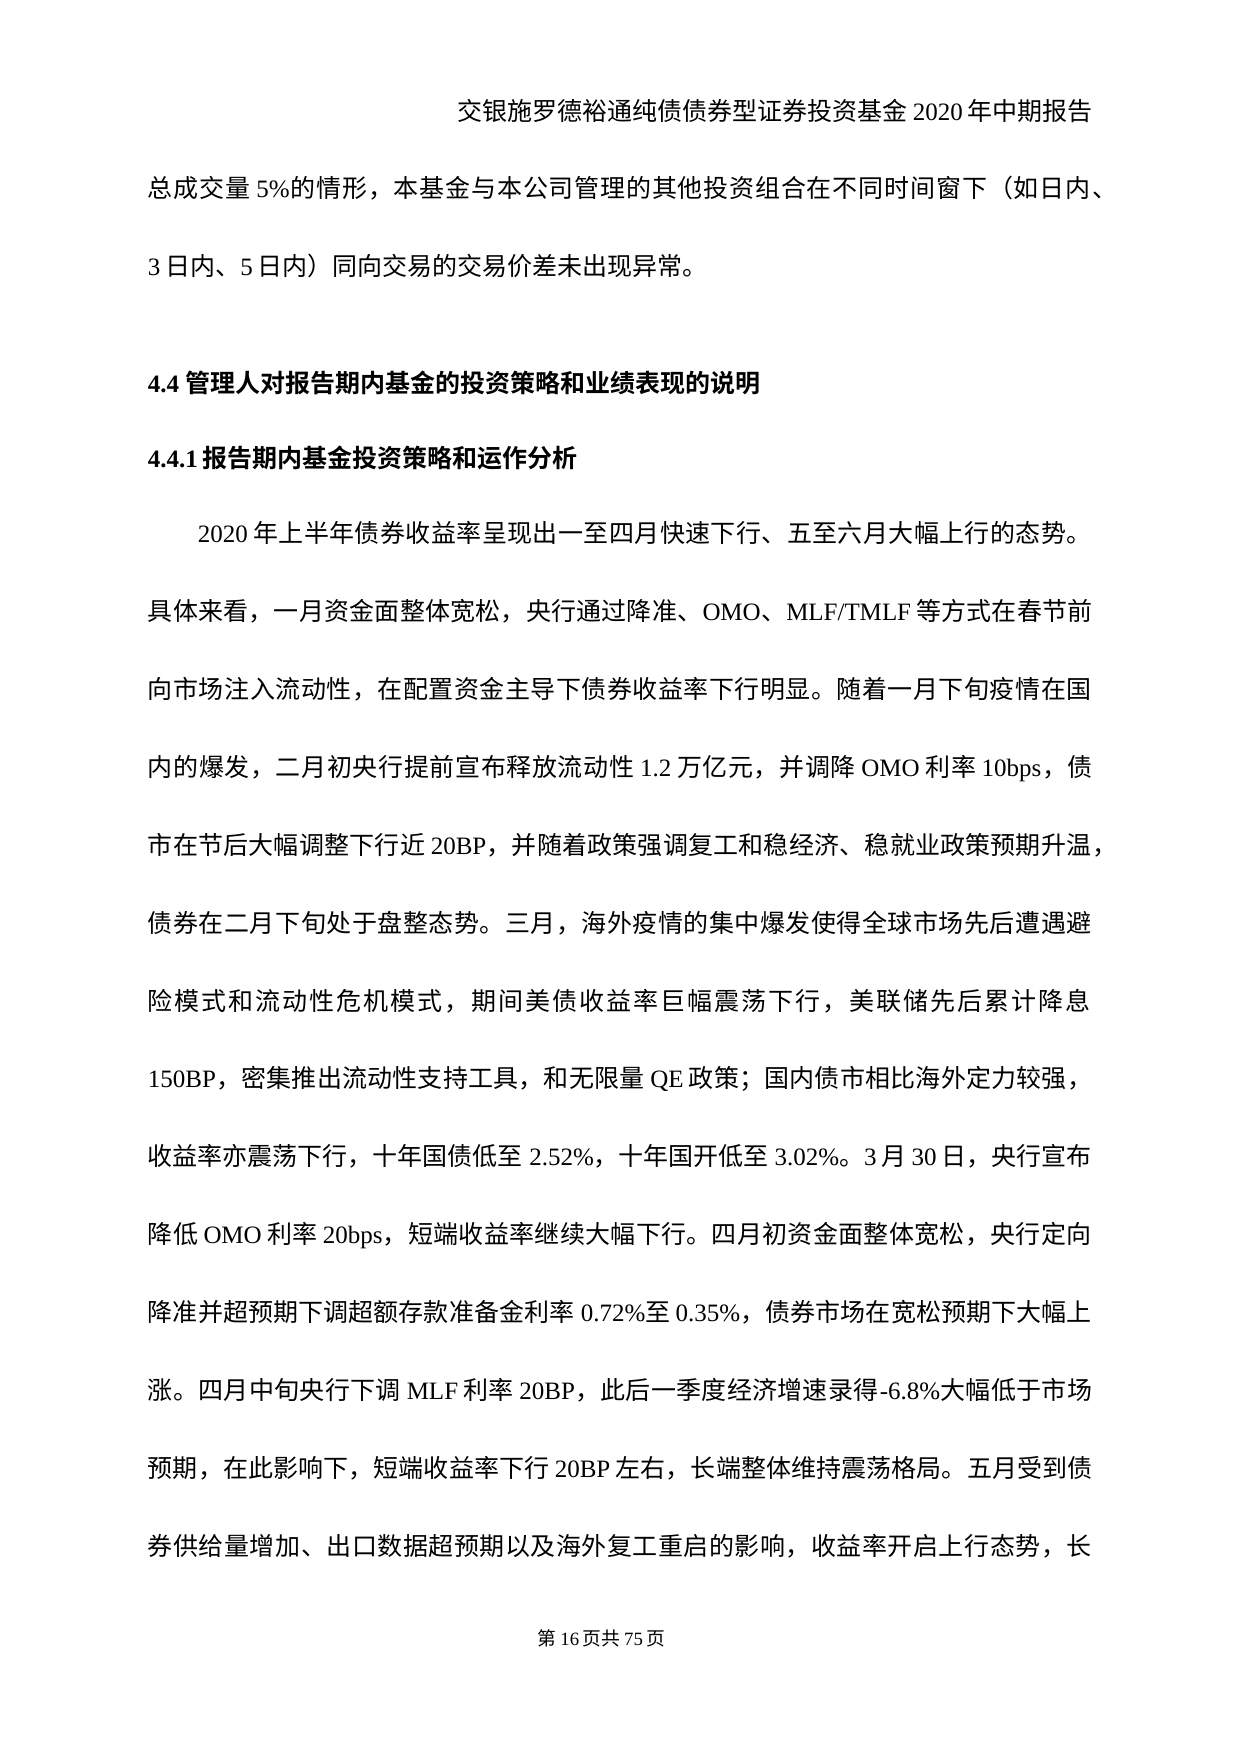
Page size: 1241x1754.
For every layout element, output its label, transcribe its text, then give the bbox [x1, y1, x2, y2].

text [148, 154, 1092, 297]
text 4.4.1报告期内基金投资策略和运作分析 [148, 424, 1092, 489]
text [148, 499, 1092, 1577]
subtitle 4.4 管理人对报告期内基金的投资策略和业绩表现的说明 [148, 349, 1092, 414]
